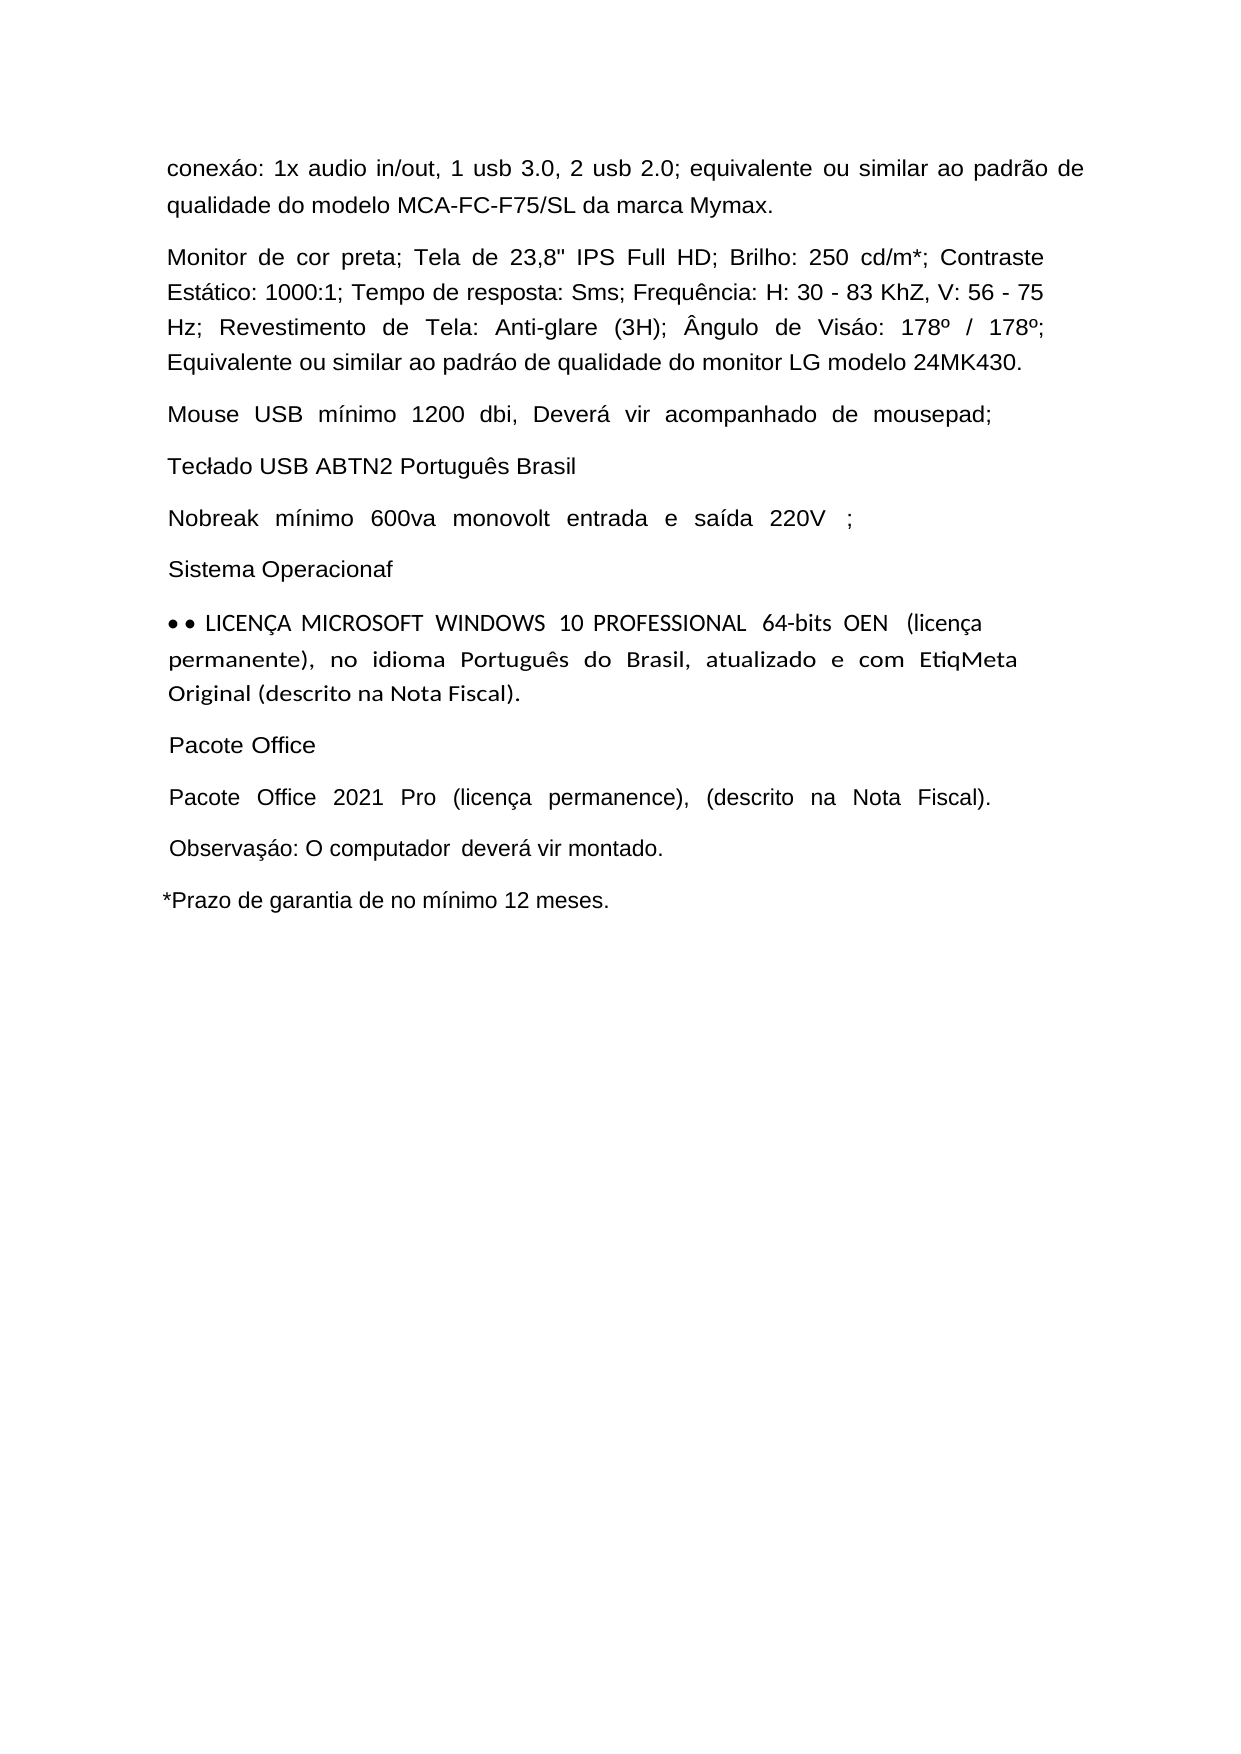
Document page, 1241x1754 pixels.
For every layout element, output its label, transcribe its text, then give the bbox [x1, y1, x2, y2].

text Pacote Office [169, 732, 1107, 758]
text Mouse USB mínimo 1200 dbi, Deverá vir acompanhado de mousepad; Tecłado USB ABTN2 Português Brasil [167, 401, 992, 479]
text conexáo: 1x audio in/out, 1 usb 3.0, 2 usb 2.0; equivalente ou similar ao padrão de qualidade do modelo MCA-FC-F75/SL da marca Mymax. [167, 155, 1085, 218]
text permanente), no idioma Português do Brasil, atualizado e com EtiqMeta Original (descrito na Nota Fiscal). [168, 645, 1018, 707]
text *Prazo de garantia de no mínimo 12 meses. [162, 887, 1107, 913]
subtitle • LICENÇA MICROSOFT WINDOWS 10 PROFESSIONAL 64-bits OEN (licença [167, 607, 1107, 638]
text Pacote Office 2021 Pro (licença permanence), (descrito na Nota Fiscal). Observaşáo: O computador deverá vir montado. [169, 783, 992, 861]
text Nobreak mínimo 600va monovolt entrada e saída 220V ; Sistema Operacionaf [168, 504, 853, 582]
text Monitor de cor preta; Tela de 23,8" IPS Full HD; Brilho: 250 cd/m*; Contraste Estático: 1000:1; Tempo de resposta: Sms; Frequência: H: 30 - 83 KhZ, V: 56 - 75 Hz; Revestimento de Tela: Anti-glare (3H); Ângulo de Visáo: 178º / 178º; Equivalente ou similar ao padráo de qualidade do monitor LG modelo 24MK430. [167, 244, 1045, 375]
